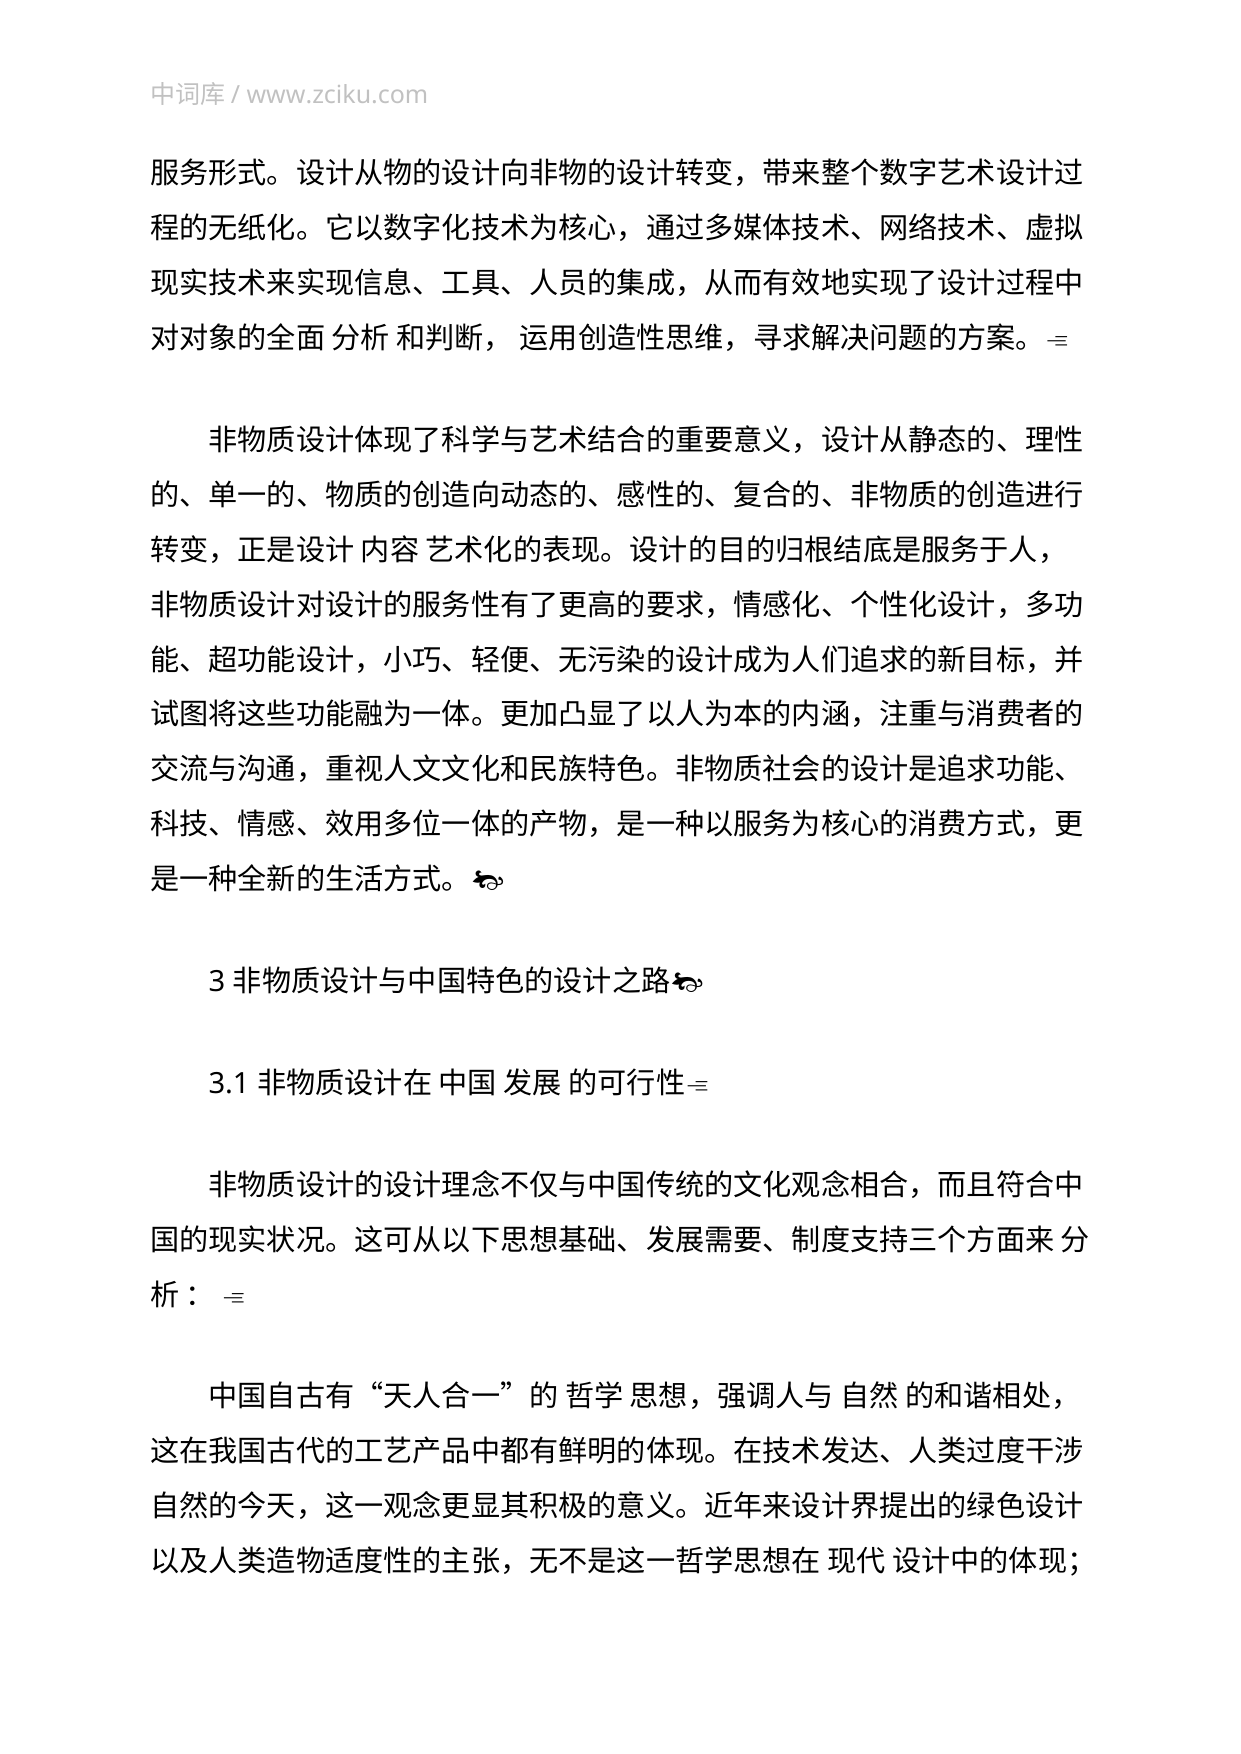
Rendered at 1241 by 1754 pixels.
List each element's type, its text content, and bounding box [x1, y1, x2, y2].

text 非物质设计的设计理念不仅与中国传统的文化观念相合，而且符合中国的现实状况。这可从以下思想基础、发展需要、制度支持三个方面来 分析 ：  [150, 1161, 1090, 1313]
text 3 非物质设计与中国特色的设计之路 [150, 957, 1090, 1000]
text 3.1 非物质设计在 中国 发展 的可行性 [150, 1059, 1090, 1102]
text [150, 1373, 1090, 1580]
text 非物质设计体现了科学与艺术结合的重要意义，设计从静态的、理性的、单一的、物质的创造向动态的、感性的、复合的、非物质的创造进行转变，正是设计 内容 艺术化的表现。设计的目的归根结底是服务于人，非物质设计对设计的服务性有了更高的要求，情感化、个性化设计，多功能、超功能设计，小巧、轻便、无污染的设计成为人们追求的新目标，并试图将这些功能融为一体。更加凸显了以人为本的内涵，注重与消费者的交流与沟通，重视人文文化和民族特色。非物质社会的设计是追求功能、科技、情感、效用多位一体的产物，是一种以服务为核心的消费方式，更是一种全新的生活方式。 [150, 416, 1090, 898]
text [150, 150, 1090, 357]
